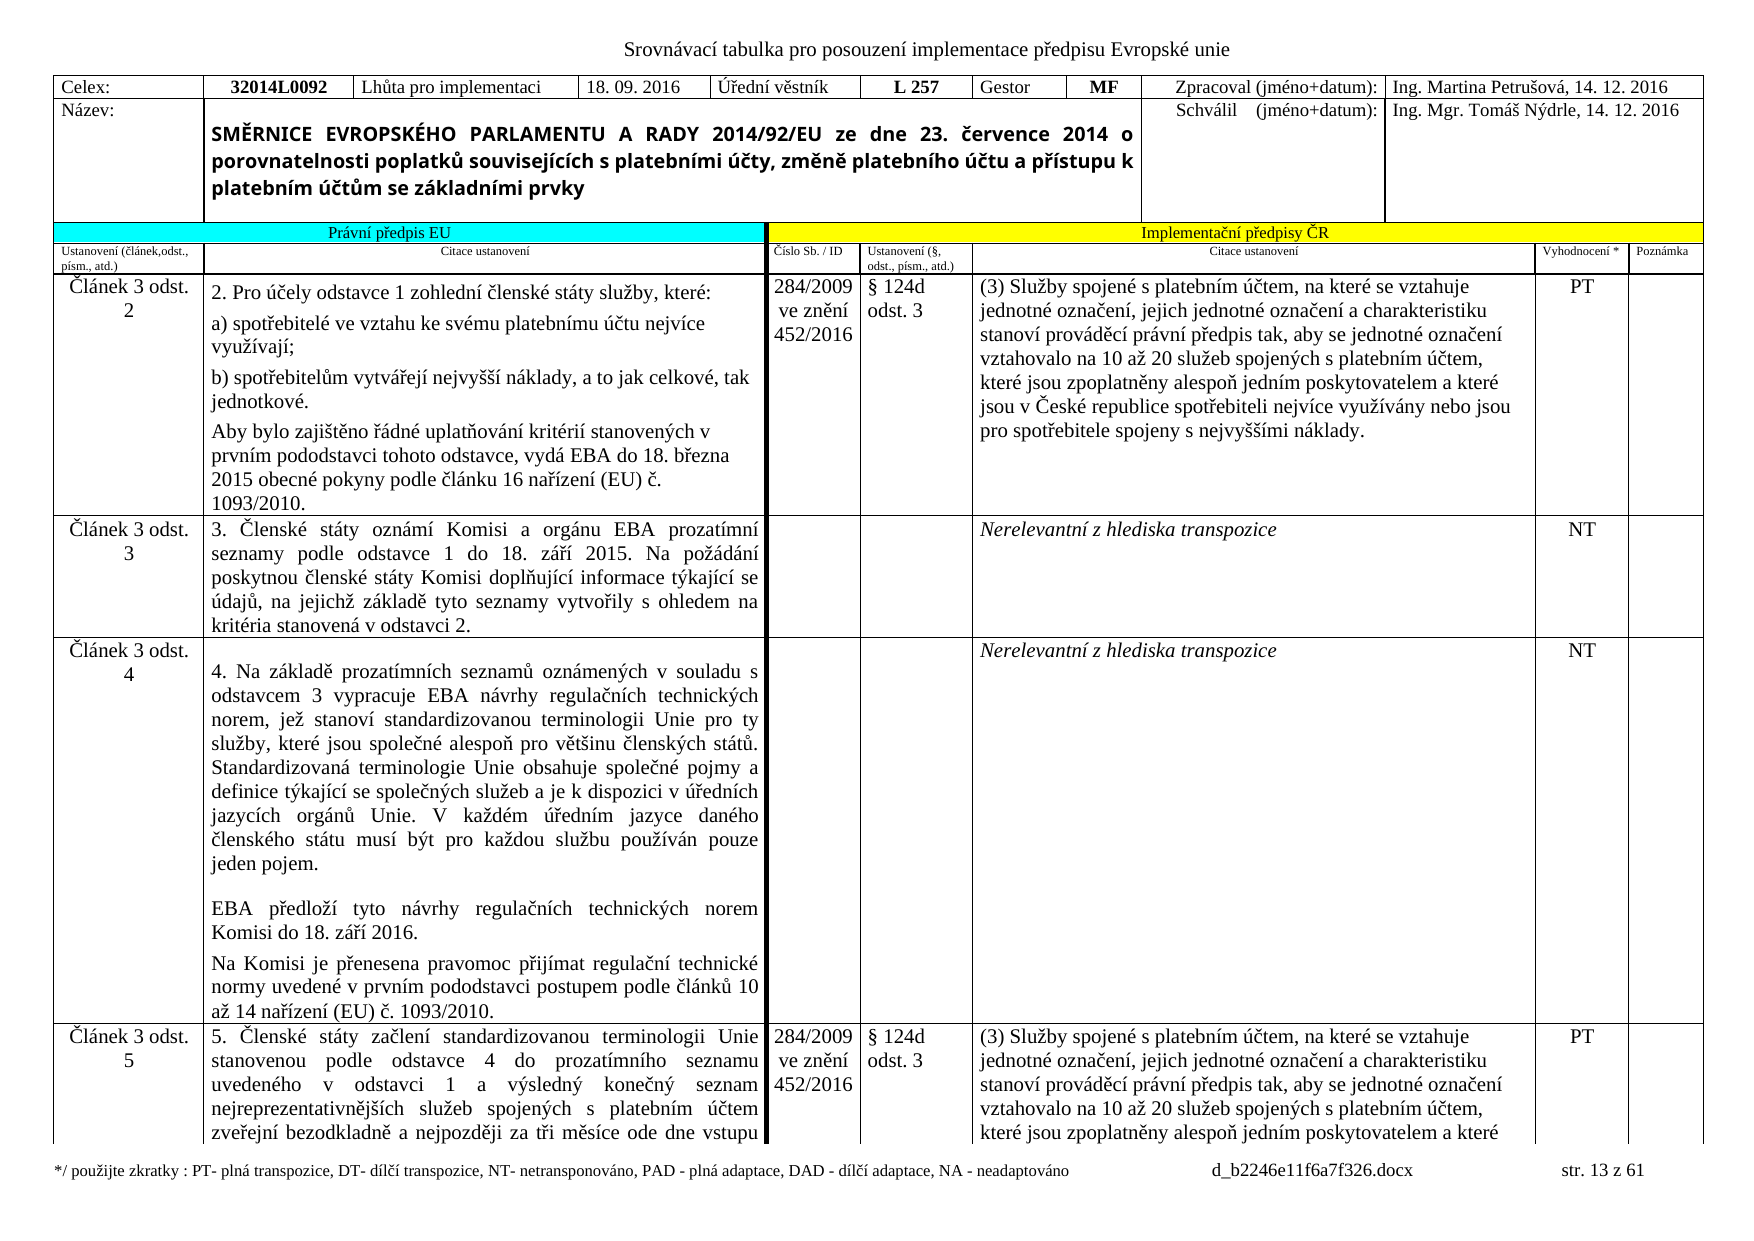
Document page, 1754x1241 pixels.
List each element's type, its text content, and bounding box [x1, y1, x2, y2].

table_cell 4. Na základě prozatímních seznamů oznámených v souladu s odstavcem 3 vypracuje EBA návrhy regulačních technických norem, jež stanoví standardizovanou terminologii Unie pro ty služby, které jsou společné alespoň pro většinu členských států. Standardizovaná terminologie Unie obsahuje společné pojmy a definice týkající se společných služeb a je k dispozici v úředních jazycích orgánů Unie. V každém úředním jazyce daného členského státu musí být pro každou službu používán pouze jeden pojem. EBA předloží tyto návrhy regulačních technických norem Komisi do 18. září 2016. Na Komisi je přenesena pravomoc přijímat regulační technické normy uvedené v prvním pododstavci postupem podle článků 10 až 14 nařízení (EU) č. 1093/2010. [204, 638, 764, 1023]
table_header Úřední věstník [711, 76, 860, 98]
table_cell Článek 3 odst. 4 [54, 638, 203, 1023]
table_header Lhůta pro implementaci [354, 76, 578, 98]
table_cell [861, 638, 972, 1023]
table_cell Citace ustanovení [973, 244, 1534, 273]
table_cell [1629, 1024, 1703, 1144]
table_header Celex: [54, 76, 203, 98]
table_cell PT [1536, 275, 1628, 515]
table_cell 284/2009 ve znění 452/2016 [769, 275, 860, 515]
table_cell § 124d odst. 3 [861, 275, 972, 515]
table_header Gestor [973, 76, 1066, 98]
table_cell 284/2009 ve znění 452/2016 [769, 1024, 860, 1144]
table_cell Článek 3 odst. 3 [54, 516, 203, 637]
table_cell Nerelevantní z hlediska transpozice [973, 638, 1535, 1023]
table_header Ing. Martina Petrušová, 14. 12. 2016 [1386, 76, 1703, 98]
table_cell Schválil (jméno+datum): [1142, 99, 1384, 222]
table_cell Název: [54, 99, 203, 222]
table_cell Ustanovení (§, odst., písm., atd.) [861, 244, 972, 273]
table_cell Ustanovení (článek,odst., písm., atd.) [54, 244, 203, 273]
table_cell [1629, 275, 1703, 515]
table_cell NT [1536, 516, 1628, 637]
table_cell Implementační předpisy ČR [769, 223, 1703, 242]
table_cell PT [1536, 1024, 1628, 1144]
table_header 32014L0092 [204, 76, 353, 98]
table_cell § 124d odst. 3 [861, 1024, 972, 1144]
table_header L 257 [861, 76, 972, 98]
table_cell Ing. Mgr. Tomáš Nýdrle, 14. 12. 2016 [1386, 99, 1703, 222]
table_cell 2. Pro účely odstavce 1 zohlední členské státy služby, které: a) spotřebitelé ve vztahu ke svému platebnímu účtu nejvíce využívají; b) spotřebitelům vytvářejí nejvyšší náklady, a to jak celkové, tak jednotkové. Aby bylo zajištěno řádné uplatňování kritérií stanovených v prvním pododstavci tohoto odstavce, vydá EBA do 18. března 2015 obecné pokyny podle článku 16 nařízení (EU) č. 1093/2010. [204, 275, 764, 515]
table_header Zpracoval (jméno+datum): [1142, 76, 1385, 98]
table_cell [769, 516, 860, 637]
table_cell NT [1536, 638, 1628, 1023]
table_cell Poznámka [1630, 244, 1703, 273]
table_header 18. 09. 2016 [579, 76, 710, 98]
table_cell Nerelevantní z hlediska transpozice [973, 516, 1535, 637]
table_cell [1629, 638, 1703, 1023]
table_cell 3. Členské státy oznámí Komisi a orgánu EBA prozatímní seznamy podle odstavce 1 do 18. září 2015. Na požádání poskytnou členské státy Komisi doplňující informace týkající se údajů, na jejichž základě tyto seznamy vytvořily s ohledem na kritéria stanovená v odstavci 2. [204, 516, 764, 637]
table_cell Citace ustanovení [205, 244, 764, 273]
table_header MF [1067, 76, 1141, 98]
table_cell [769, 638, 860, 1023]
table_cell Právní předpis EU [54, 223, 764, 242]
table_cell Vyhodnocení * [1536, 244, 1628, 273]
table_cell [1629, 516, 1703, 637]
table_cell Článek 3 odst. 2 [54, 275, 203, 515]
table_cell Číslo Sb. / ID [769, 244, 859, 273]
table_cell [861, 516, 972, 637]
table_cell Článek 3 odst. 5 [54, 1024, 203, 1144]
table_cell SMĚRNICE EVROPSKÉHO PARLAMENTU A RADY 2014/92/EU ze dne 23. července 2014 o porovnatelnosti poplatků souvisejících s platebními účty, změně platebního účtu a přístupu k platebním účtům se základními prvky [205, 99, 1141, 222]
